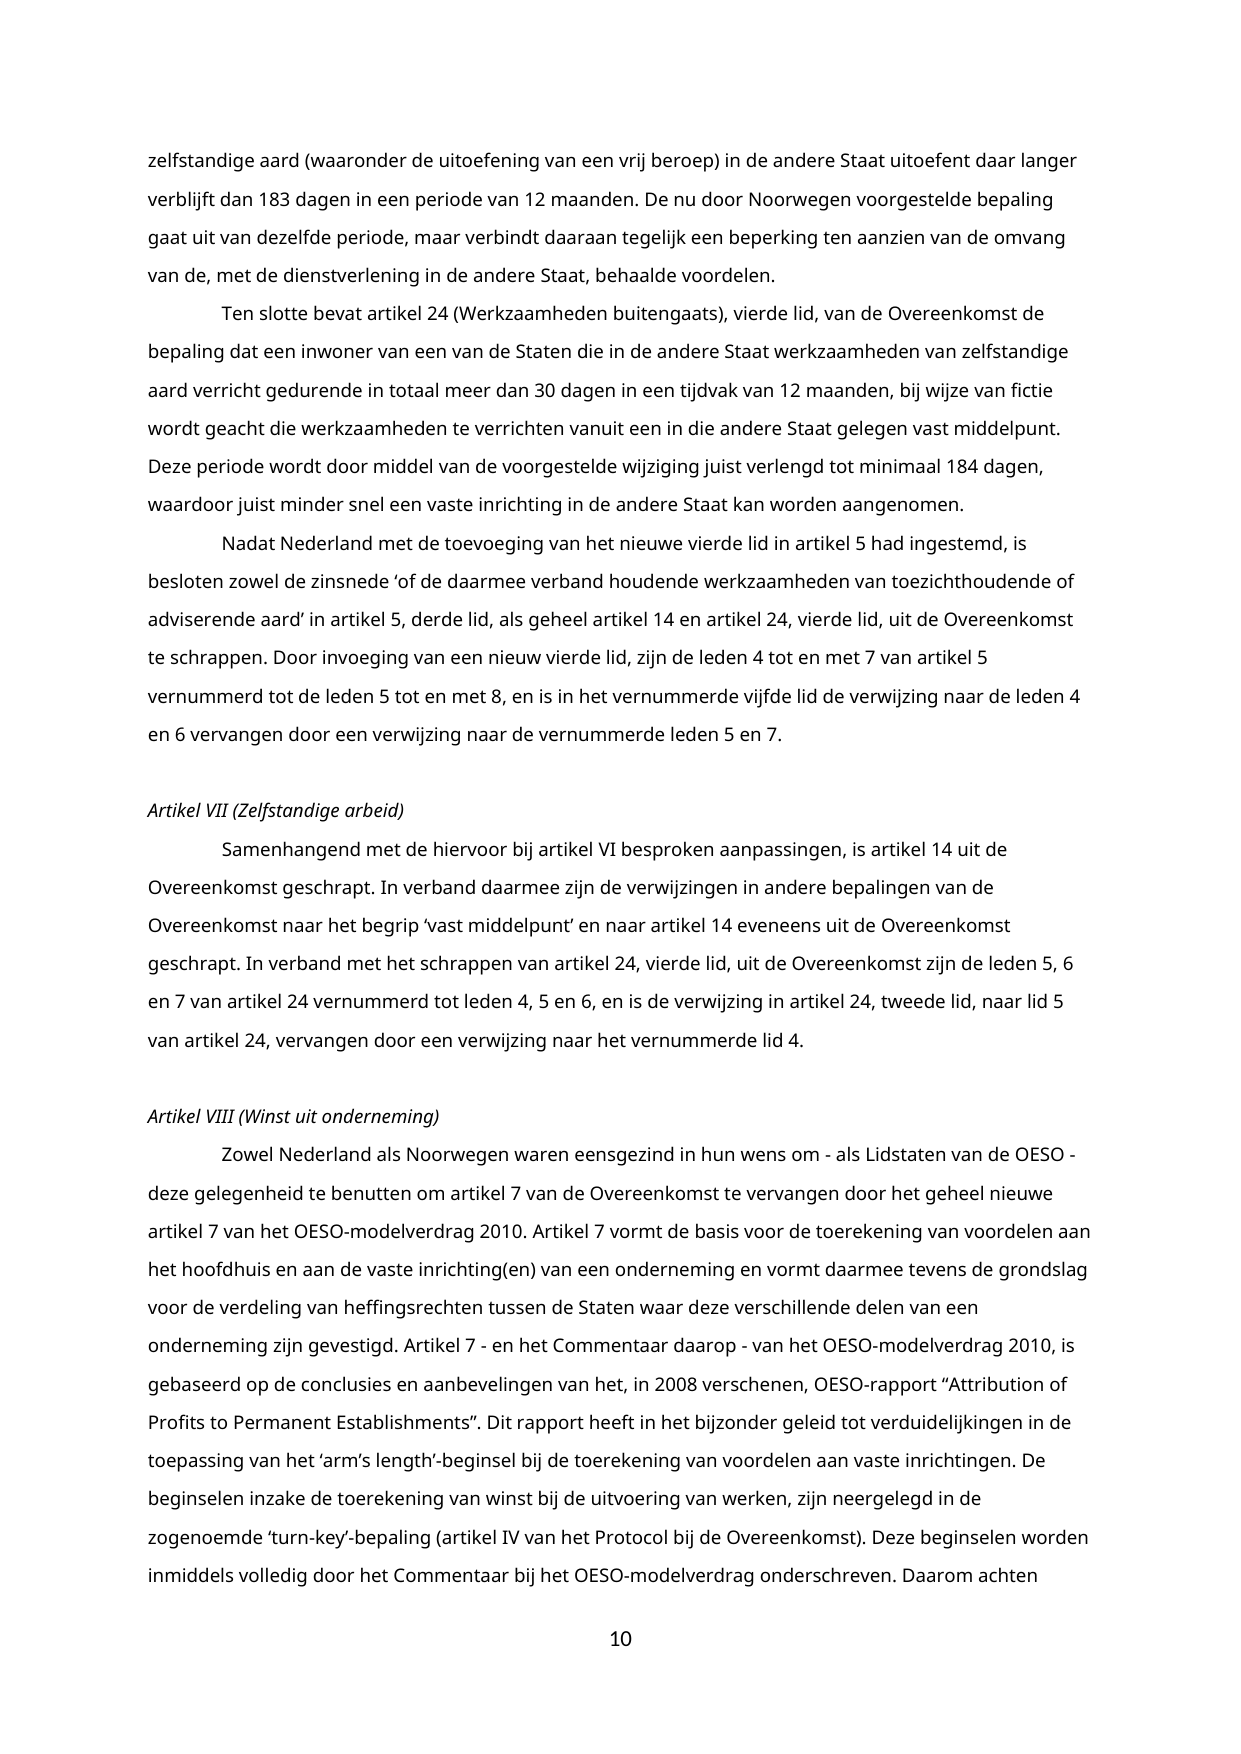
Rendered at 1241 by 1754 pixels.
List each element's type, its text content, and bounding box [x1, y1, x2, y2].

text Nadat Nederland met de toevoeging van het nieuwe vierde lid in artikel 5 had ingestemd, is besloten zowel de zinsnede ‘of de daarmee verband houdende werkzaamheden van toezichthoudende of adviserende aard’ in artikel 5, derde lid, als geheel artikel 14 en artikel 24, vierde lid, uit de Overeenkomst te schrappen. Door invoeging van een nieuw vierde lid, zijn de leden 4 tot en met 7 van artikel 5 vernummerd tot de leden 5 tot en met 8, en is in het vernummerde vijfde lid de verwijzing naar de leden 4 en 6 vervangen door een verwijzing naar de vernummerde leden 5 en 7. [148, 530, 1092, 747]
text Ten slotte bevat artikel 24 (Werkzaamheden buitengaats), vierde lid, van de Overeenkomst de bepaling dat een inwoner van een van de Staten die in de andere Staat werkzaamheden van zelfstandige aard verricht gedurende in totaal meer dan 30 dagen in een tijdvak van 12 maanden, bij wijze van fictie wordt geacht die werkzaamheden te verrichten vanuit een in die andere Staat gelegen vast middelpunt. Deze periode wordt door middel van de voorgestelde wijziging juist verlengd tot minimaal 184 dagen, waardoor juist minder snel een vaste inrichting in de andere Staat kan worden aangenomen. [148, 301, 1092, 517]
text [148, 1142, 1092, 1588]
text Samenhangend met de hiervoor bij artikel VI besproken aanpassingen, is artikel 14 uit de Overeenkomst geschrapt. In verband daarmee zijn de verwijzingen in andere bepalingen van de Overeenkomst naar het begrip ‘vast middelpunt’ en naar artikel 14 eveneens uit de Overeenkomst geschrapt. In verband met het schrappen van artikel 24, vierde lid, uit de Overeenkomst zijn de leden 5, 6 en 7 van artikel 24 vernummerd tot leden 4, 5 en 6, en is de verwijzing in artikel 24, tweede lid, naar lid 5 van artikel 24, vervangen door een verwijzing naar het vernummerde lid 4. [148, 836, 1092, 1052]
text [148, 148, 1092, 288]
text Artikel VIII (Winst uit onderneming) [148, 1103, 1092, 1129]
text Artikel VII (Zelfstandige arbeid) [148, 798, 1092, 823]
